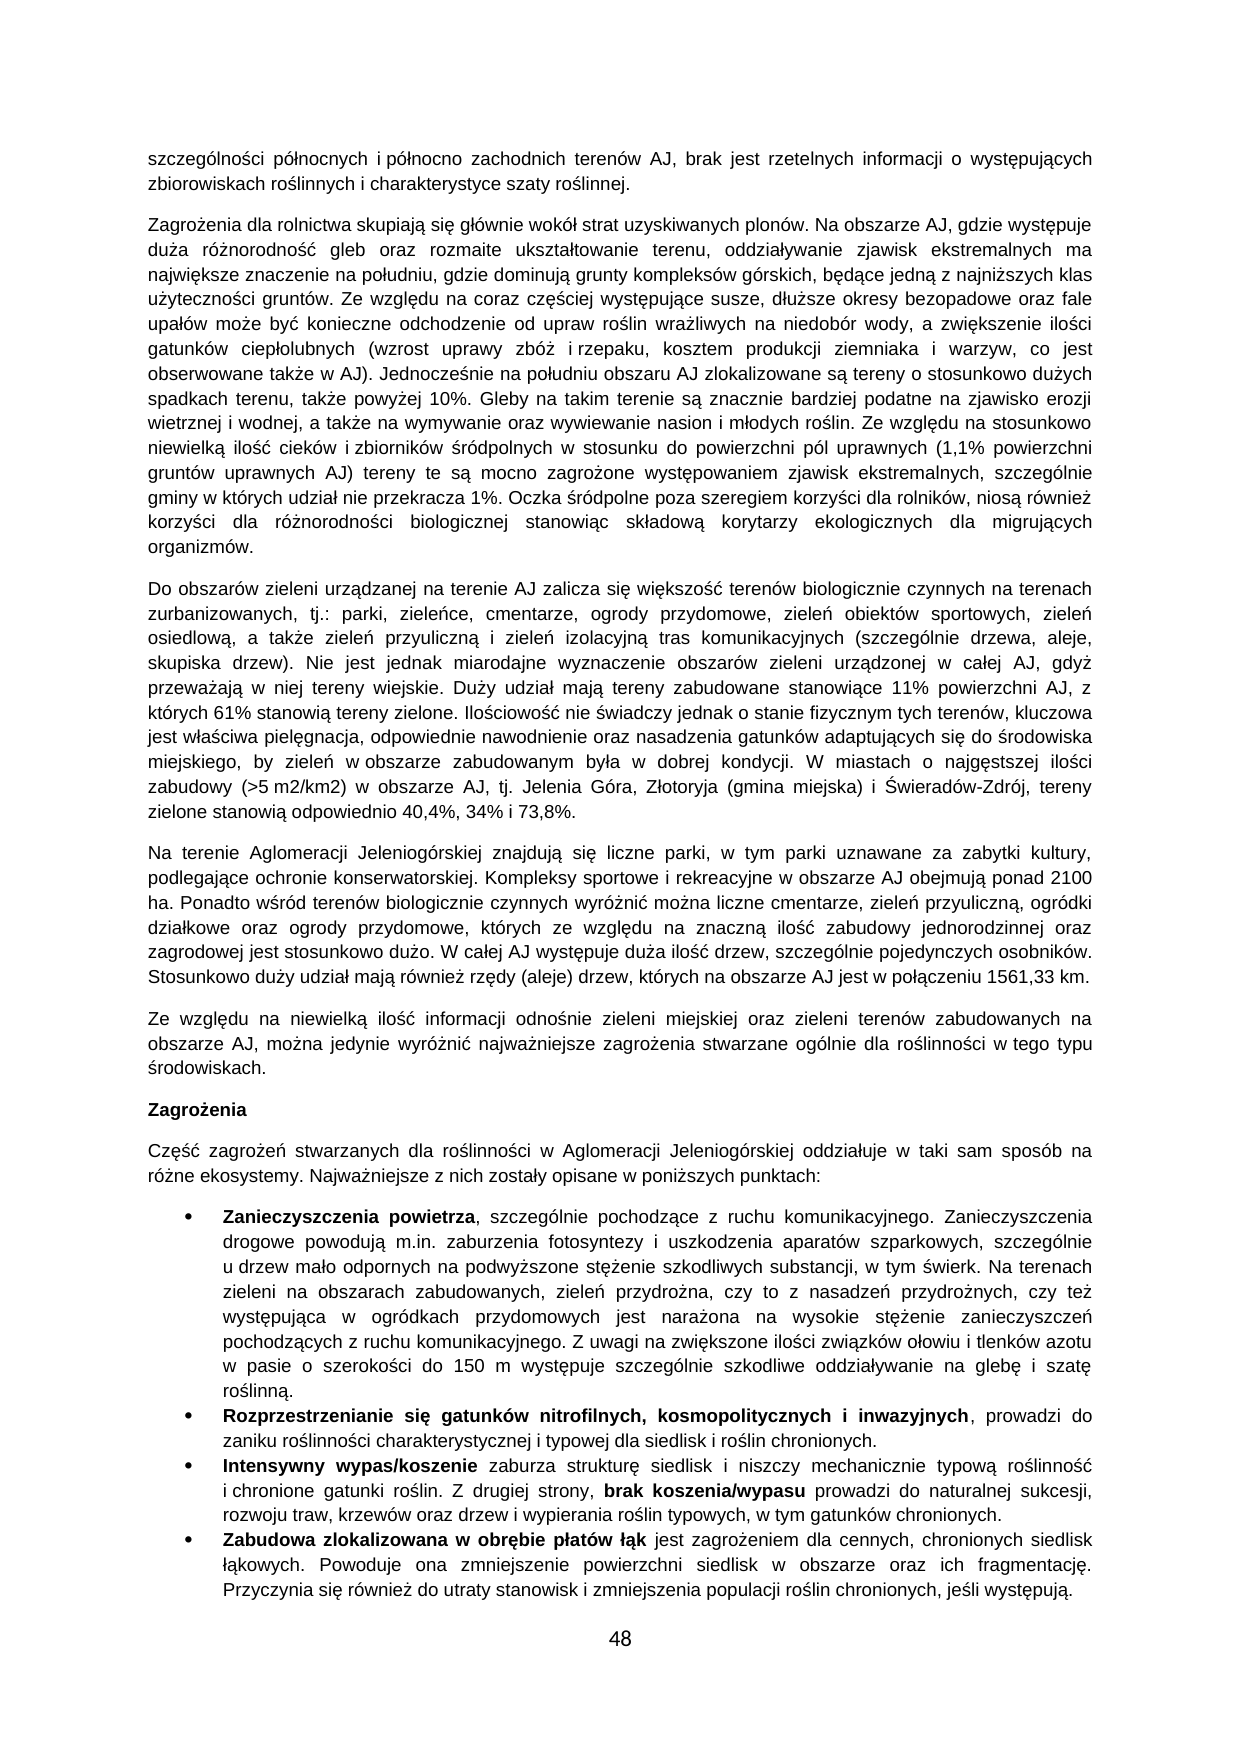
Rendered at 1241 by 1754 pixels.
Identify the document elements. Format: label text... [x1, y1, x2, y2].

list Zabudowa zlokalizowana w obrębie płatów łąk jest zagrożeniem dla cennych, chronionych siedlisk łąkowych. Powoduje ona zmniejszenie powierzchni siedlisk w obszarze oraz ich fragmentację. Przyczynia się również do utraty stanowisk i zmniejszenia populacji roślin chronionych, jeśli występują. [185, 1529, 1093, 1600]
text Część zagrożeń stwarzanych dla roślinności w Aglomeracji Jeleniogórskiej oddziałuje w taki sam sposób na różne ekosystemy. Najważniejsze z nich zostały opisane w poniższych punktach: [148, 1140, 1093, 1186]
list Intensywny wypas/koszenie zaburza strukturę siedlisk i niszczy mechanicznie typową roślinność i chronione gatunki roślin. Z drugiej strony, brak koszenia/wypasu prowadzi do naturalnej sukcesji, rozwoju traw, krzewów oraz drzew i wypierania roślin typowych, w tym gatunków chronionych. [185, 1454, 1093, 1526]
text Ze względu na niewielką ilość informacji odnośnie zieleni miejskiej oraz zieleni terenów zabudowanych na obszarze AJ, można jedynie wyróżnić najważniejsze zagrożenia stwarzane ogólnie dla roślinności w tego typu środowiskach. [148, 1008, 1093, 1079]
list Rozprzestrzenianie się gatunków nitrofilnych, kosmopolitycznych i inwazyjnych, prowadzi do zaniku roślinności charakterystycznej i typowej dla siedlisk i roślin chronionych. [185, 1405, 1093, 1451]
text Na terenie Aglomeracji Jeleniogórskiej znajdują się liczne parki, w tym parki uznawane za zabytki kultury, podlegające ochronie konserwatorskiej. Kompleksy sportowe i rekreacyjne w obszarze AJ obejmują ponad 2100 ha. Ponadto wśród terenów biologicznie czynnych wyróżnić można liczne cmentarze, zieleń przyuliczną, ogródki działkowe oraz ogrody przydomowe, których ze względu na znaczną ilość zabudowy jednorodzinnej oraz zagrodowej jest stosunkowo dużo. W całej AJ występuje duża ilość drzew, szczególnie pojedynczych osobników. Stosunkowo duży udział mają również rzędy (aleje) drzew, których na obszarze AJ jest w połączeniu 1561,33 km. [148, 842, 1093, 988]
list Zanieczyszczenia powietrza, szczególnie pochodzące z ruchu komunikacyjnego. Zanieczyszczenia drogowe powodują m.in. zaburzenia fotosyntezy i uszkodzenia aparatów szparkowych, szczególnie u drzew mało odpornych na podwyższone stężenie szkodliwych substancji, w tym świerk. Na terenach zieleni na obszarach zabudowanych, zieleń przydrożna, czy to z nasadzeń przydrożnych, czy też występująca w ogródkach przydomowych jest narażona na wysokie stężenie zanieczyszczeń pochodzących z ruchu komunikacyjnego. Z uwagi na zwiększone ilości związków ołowiu i tlenków azotu w pasie o szerokości do 150 m występuje szczególnie szkodliwe oddziaływanie na glebę i szatę roślinną. [185, 1206, 1093, 1402]
text Zagrożenia dla rolnictwa skupiają się głównie wokół strat uzyskiwanych plonów. Na obszarze AJ, gdzie występuje duża różnorodność gleb oraz rozmaite ukształtowanie terenu, oddziaływanie zjawisk ekstremalnych ma największe znaczenie na południu, gdzie dominują grunty kompleksów górskich, będące jedną z najniższych klas użyteczności gruntów. Ze względu na coraz częściej występujące susze, dłuższe okresy bezopadowe oraz fale upałów może być konieczne odchodzenie od upraw roślin wrażliwych na niedobór wody, a zwiększenie ilości gatunków ciepłolubnych (wzrost uprawy zbóż i rzepaku, kosztem produkcji ziemniaka i warzyw, co jest obserwowane także w AJ). Jednocześnie na południu obszaru AJ zlokalizowane są tereny o stosunkowo dużych spadkach terenu, także powyżej 10%. Gleby na takim terenie są znacznie bardziej podatne na zjawisko erozji wietrznej i wodnej, a także na wymywanie oraz wywiewanie nasion i młodych roślin. Ze względu na stosunkowo niewielką ilość cieków i zbiorników śródpolnych w stosunku do powierzchni pól uprawnych (1,1% powierzchni gruntów uprawnych AJ) tereny te są mocno zagrożone występowaniem zjawisk ekstremalnych, szczególnie gminy w których udział nie przekracza 1%. Oczka śródpolne poza szeregiem korzyści dla rolników, niosą również korzyści dla różnorodności biologicznej stanowiąc składową korytarzy ekologicznych dla migrujących organizmów. [148, 214, 1093, 558]
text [148, 148, 1093, 194]
text Zagrożenia [148, 1099, 1093, 1120]
text Do obszarów zieleni urządzanej na terenie AJ zalicza się większość terenów biologicznie czynnych na terenach zurbanizowanych, tj.: parki, zieleńce, cmentarze, ogrody przydomowe, zieleń obiektów sportowych, zieleń osiedlową, a także zieleń przyuliczną i zieleń izolacyjną tras komunikacyjnych (szczególnie drzewa, aleje, skupiska drzew). Nie jest jednak miarodajne wyznaczenie obszarów zieleni urządzonej w całej AJ, gdyż przeważają w niej tereny wiejskie. Duży udział mają tereny zabudowane stanowiące 11% powierzchni AJ, z których 61% stanowią tereny zielone. Ilościowość nie świadczy jednak o stanie fizycznym tych terenów, kluczowa jest właściwa pielęgnacja, odpowiednie nawodnienie oraz nasadzenia gatunków adaptujących się do środowiska miejskiego, by zieleń w obszarze zabudowanym była w dobrej kondycji. W miastach o najgęstszej ilości zabudowy (>5 m2/km2) w obszarze AJ, tj. Jelenia Góra, Złotoryja (gmina miejska) i Świeradów-Zdrój, tereny zielone stanowią odpowiednio 40,4%, 34% i 73,8%. [148, 578, 1093, 822]
